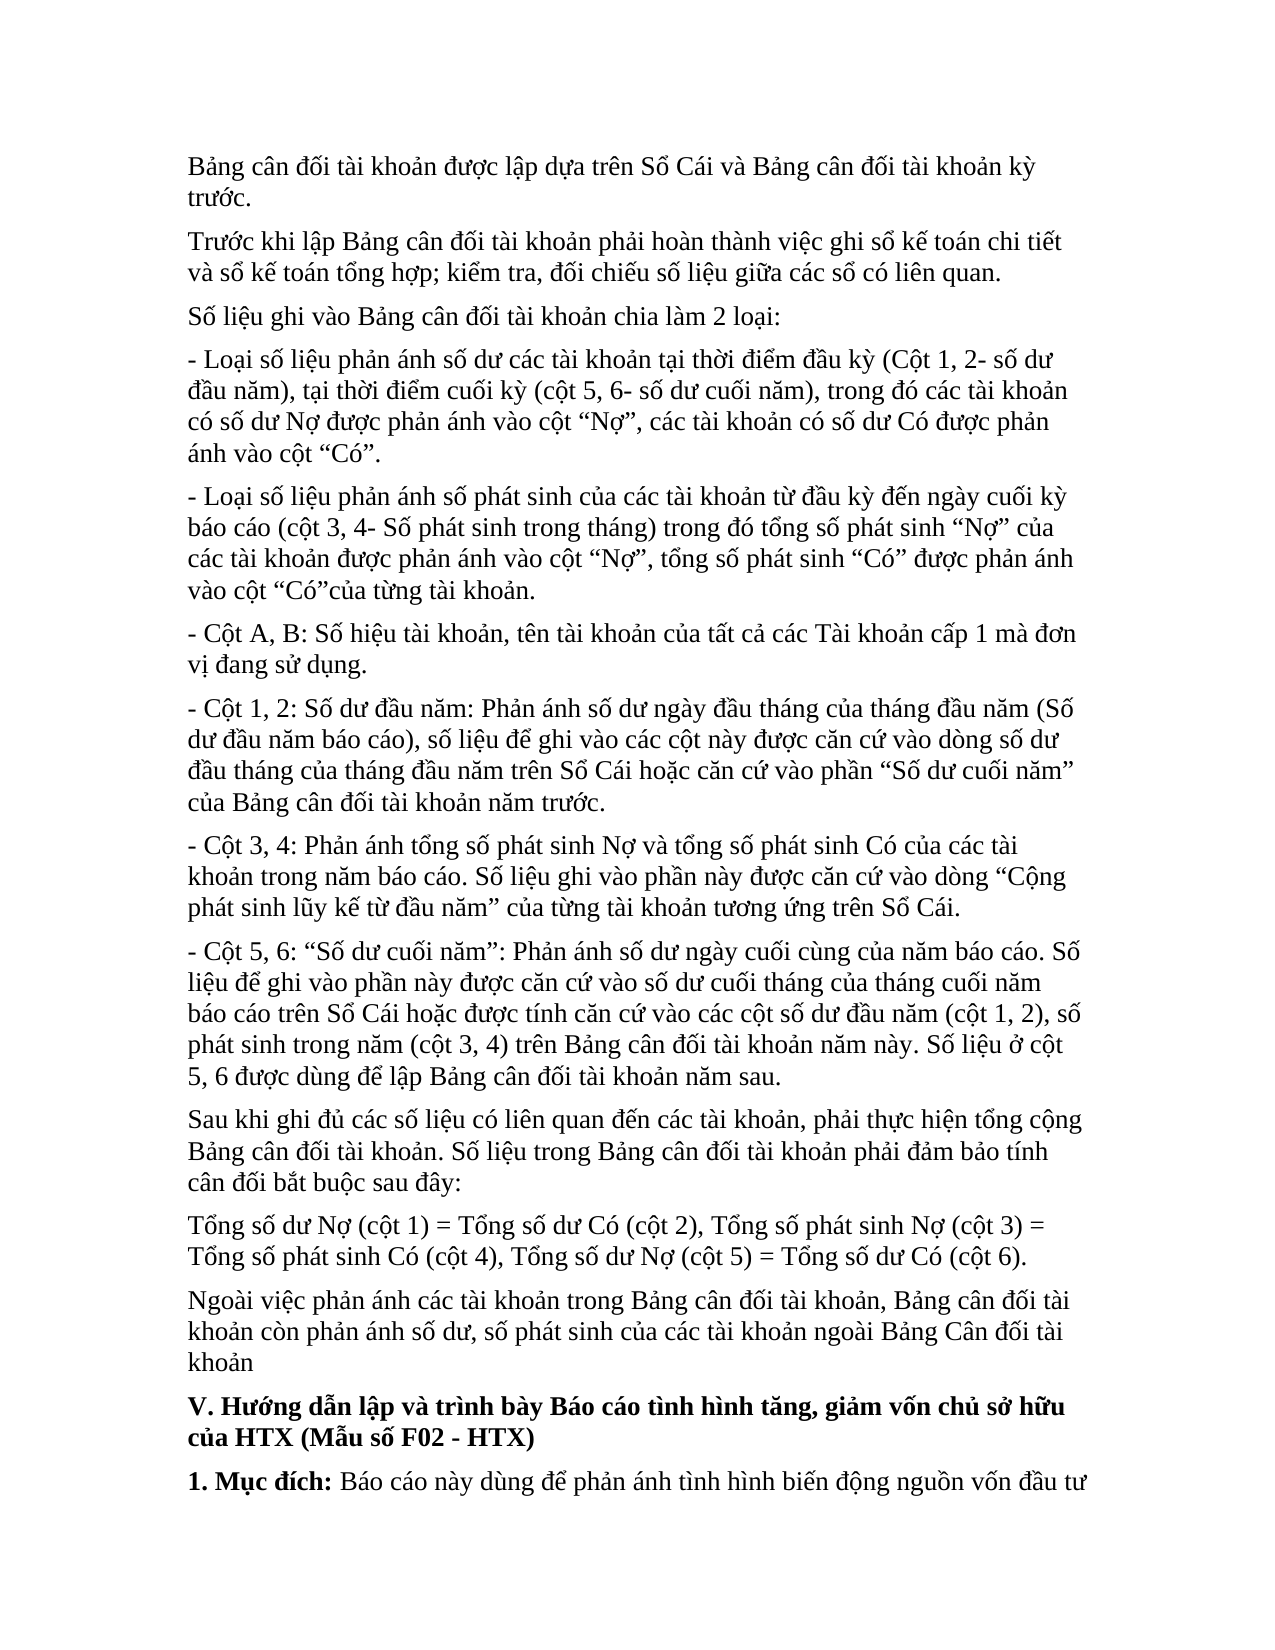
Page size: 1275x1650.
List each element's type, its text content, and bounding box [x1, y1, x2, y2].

text - Loại số liệu phản ánh số dư các tài khoản tại thời điểm đầu kỳ (Cột 1, 2- số dư đầu năm), tại thời điểm cuối kỳ (cột 5, 6- số dư cuối năm), trong đó các tài khoản có số dư Nợ được phản ánh vào cột “Nợ”, các tài khoản có số dư Có được phản ánh vào cột “Có”. [187, 343, 1087, 468]
text Sau khi ghi đủ các số liệu có liên quan đến các tài khoản, phải thực hiện tổng cộng Bảng cân đối tài khoản. Số liệu trong Bảng cân đối tài khoản phải đảm bảo tính cân đối bắt buộc sau đây: [187, 1103, 1087, 1197]
text Trước khi lập Bảng cân đối tài khoản phải hoàn thành việc ghi sổ kế toán chi tiết và sổ kế toán tổng hợp; kiểm tra, đối chiếu số liệu giữa các sổ có liên quan. [187, 225, 1087, 287]
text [187, 1465, 1087, 1496]
text - Cột 5, 6: “Số dư cuối năm”: Phản ánh số dư ngày cuối cùng của năm báo cáo. Số liệu để ghi vào phần này được căn cứ vào số dư cuối tháng của tháng cuối năm báo cáo trên Sổ Cái hoặc được tính căn cứ vào các cột số dư đầu năm (cột 1, 2), số phát sinh trong năm (cột 3, 4) trên Bảng cân đối tài khoản năm này. Số liệu ở cột 5, 6 được dùng để lập Bảng cân đối tài khoản năm sau. [187, 935, 1087, 1091]
text - Cột 1, 2: Số dư đầu năm: Phản ánh số dư ngày đầu tháng của tháng đầu năm (Số dư đầu năm báo cáo), số liệu để ghi vào các cột này được căn cứ vào dòng số dư đầu tháng của tháng đầu năm trên Sổ Cái hoặc căn cứ vào phần “Số dư cuối năm” của Bảng cân đối tài khoản năm trước. [187, 692, 1087, 817]
text V. Hướng dẫn lập và trình bày Báo cáo tình hình tăng, giảm vốn chủ sở hữu của HTX (Mẫu số F02 - HTX) [187, 1390, 1087, 1452]
text - Cột 3, 4: Phản ánh tổng số phát sinh Nợ và tổng số phát sinh Có của các tài khoản trong năm báo cáo. Số liệu ghi vào phần này được căn cứ vào dòng “Cộng phát sinh lũy kế từ đầu năm” của từng tài khoản tương ứng trên Sổ Cái. [187, 829, 1087, 923]
text Tổng số dư Nợ (cột 1) = Tổng số dư Có (cột 2), Tổng số phát sinh Nợ (cột 3) = Tổng số phát sinh Có (cột 4), Tổng số dư Nợ (cột 5) = Tổng số dư Có (cột 6). [187, 1209, 1087, 1272]
text Ngoài việc phản ánh các tài khoản trong Bảng cân đối tài khoản, Bảng cân đối tài khoản còn phản ánh số dư, số phát sinh của các tài khoản ngoài Bảng Cân đối tài khoản [187, 1284, 1087, 1378]
text Số liệu ghi vào Bảng cân đối tài khoản chia làm 2 loại: [187, 299, 1087, 331]
text - Cột A, B: Số hiệu tài khoản, tên tài khoản của tất cả các Tài khoản cấp 1 mà đơn vị đang sử dụng. [187, 617, 1087, 680]
text - Loại số liệu phản ánh số phát sinh của các tài khoản từ đầu kỳ đến ngày cuối kỳ báo cáo (cột 3, 4- Số phát sinh trong tháng) trong đó tổng số phát sinh “Nợ” của các tài khoản được phản ánh vào cột “Nợ”, tổng số phát sinh “Có” được phản ánh vào cột “Có”của từng tài khoản. [187, 480, 1087, 605]
text Bảng cân đối tài khoản được lập dựa trên Sổ Cái và Bảng cân đối tài khoản kỳ trước. [187, 150, 1087, 212]
